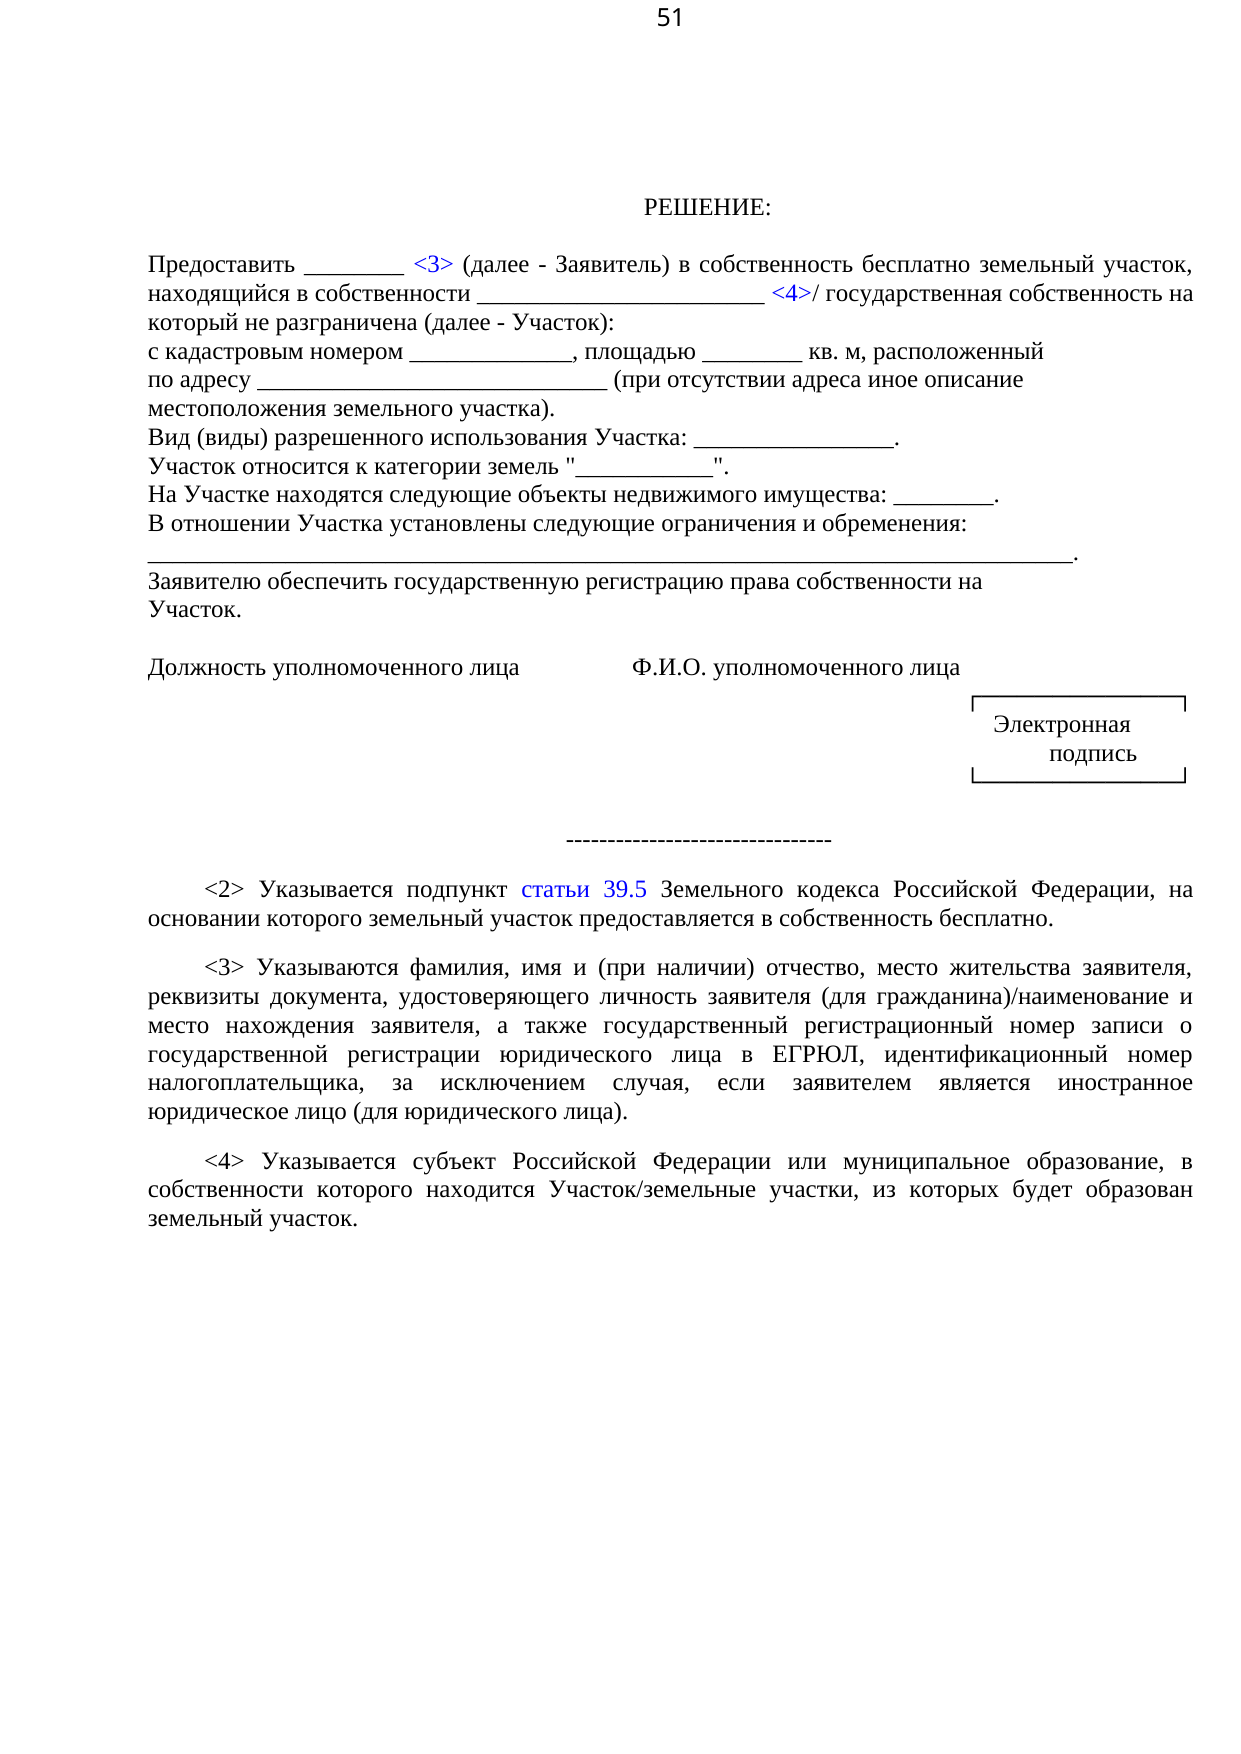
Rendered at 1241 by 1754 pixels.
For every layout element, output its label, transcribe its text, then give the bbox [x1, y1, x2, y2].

text подпись [886, 738, 1194, 767]
text В отношении Участка установлены следующие ограничения и обременения: [148, 508, 1194, 537]
text └───────────┘ [148, 767, 1194, 796]
text по адресу ____________________________ (при отсутствии адреса иное описание [148, 364, 1194, 393]
text Вид (виды) разрешенного использования Участка: ________________. [148, 422, 1194, 451]
text -------------------------------- [148, 824, 1194, 853]
text <3> Указываются фамилия, имя и (при наличии) отчество, место жительства заявителя, реквизиты документа, удостоверяющего личность заявителя (для гражданина)/наименование и место нахождения заявителя, а также государственный регистрационный номер записи о государственной регистрации юридического лица в ЕГРЮЛ, идентификационный номер налогоплательщика, за исключением случая, если заявителем является иностранное юридическое лицо (для юридического лица). [148, 952, 1194, 1125]
text На Участке находятся следующие объекты недвижимого имущества: ________. [148, 479, 1194, 508]
text <4> Указывается субъект Российской Федерации или муниципальное образование, в собственности которого находится Участок/земельные участки, из которых будет образован земельный участок. [148, 1146, 1194, 1232]
text Электронная [886, 709, 1194, 738]
text ┌───────────┐ [148, 681, 1194, 709]
text РЕШЕНИЕ: [148, 192, 1194, 221]
text местоположения земельного участка). [148, 393, 1194, 422]
text с кадастровым номером _____________, площадью ________ кв. м, расположенный [148, 336, 1194, 364]
text __________________________________________________________________________. [148, 537, 1194, 566]
text Заявителю обеспечить государственную регистрацию права собственности на [148, 566, 1194, 594]
text Предоставить ________ <3> (далее - Заявитель) в собственность бесплатно земельный участок, находящийся в собственности _______________________ <4>/ государственная собственность на который не разграничена (далее - Участок): [148, 249, 1194, 336]
text <2> Указывается подпункт статьи 39.5 Земельного кодекса Российской Федерации, на основании которого земельный участок предоставляется в собственность бесплатно. [148, 874, 1194, 932]
text Участок относится к категории земель "___________". [148, 451, 1194, 479]
text Должность уполномоченного лица Ф.И.О. уполномоченного лица [148, 652, 1194, 681]
text Участок. [148, 594, 1194, 623]
